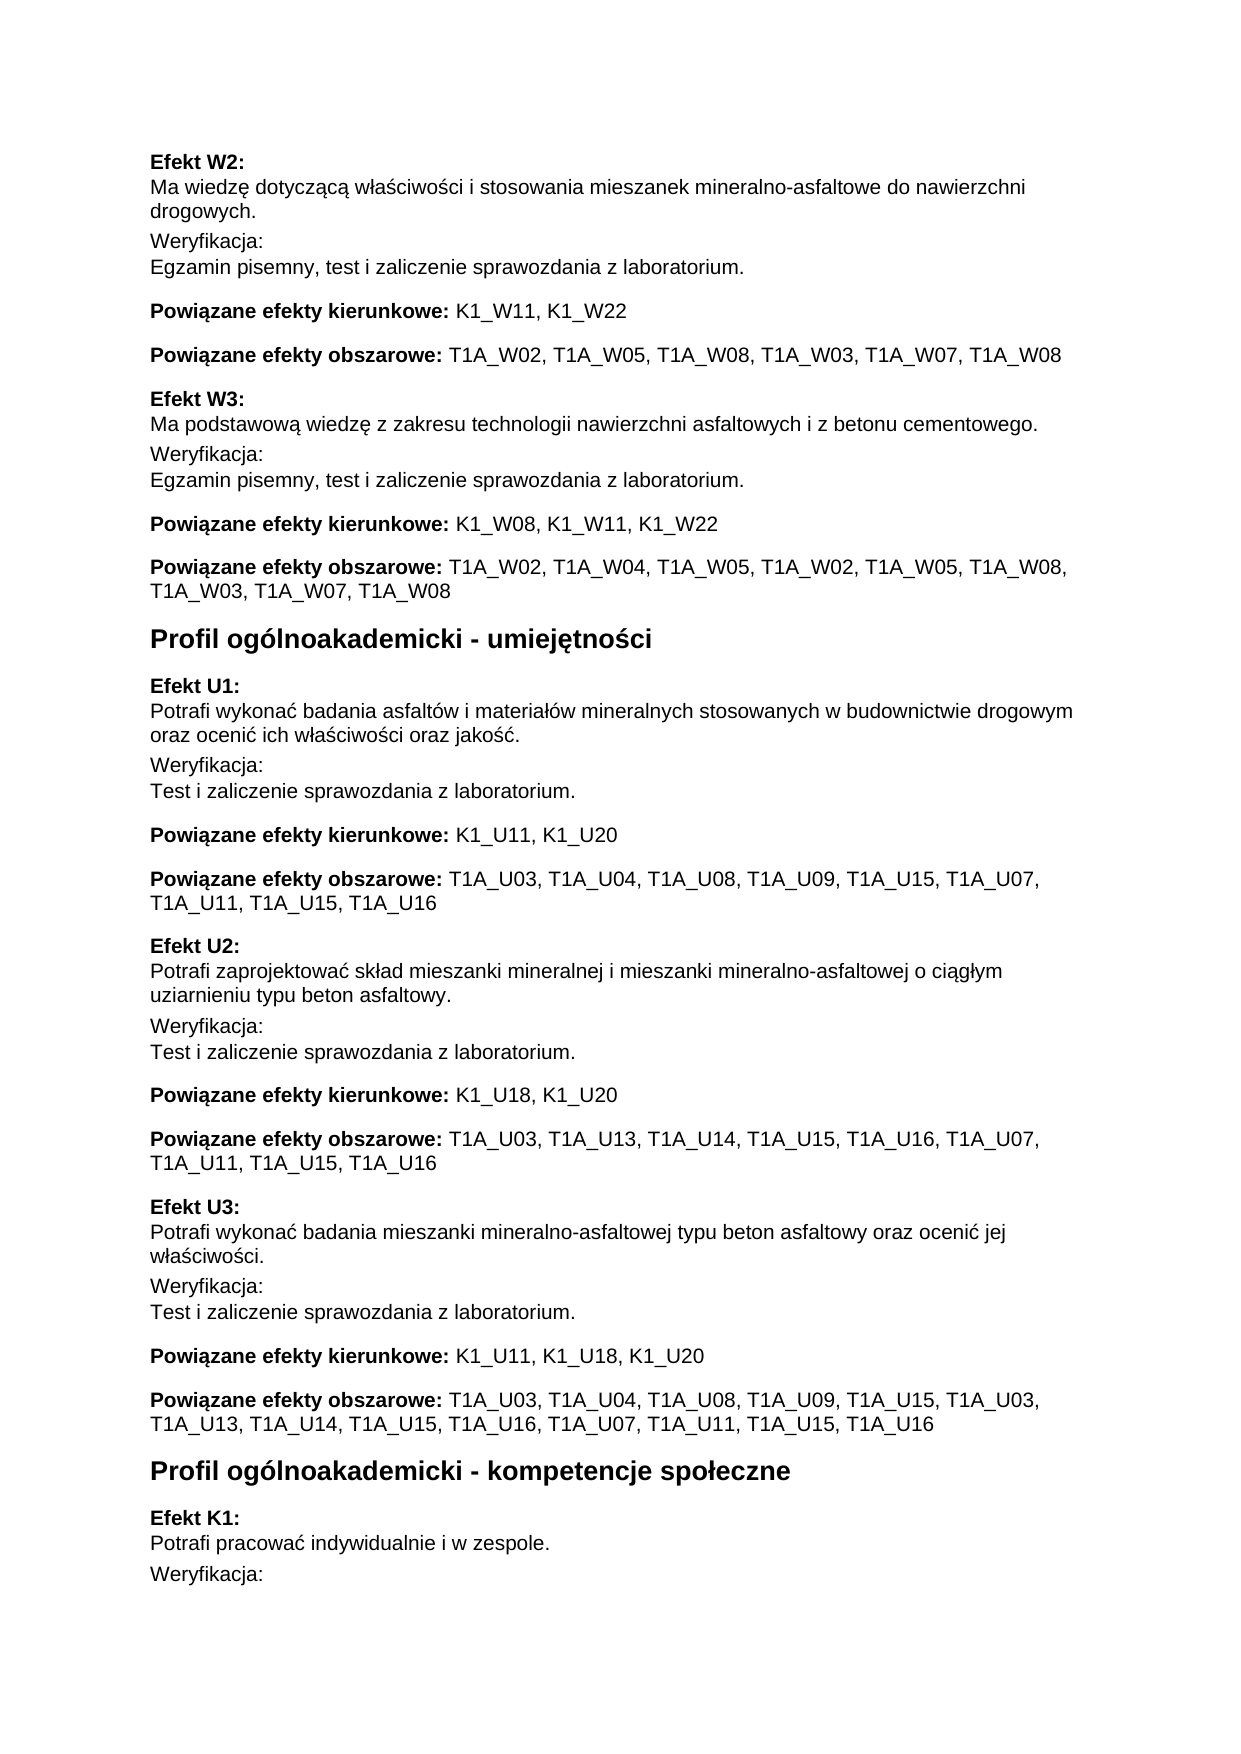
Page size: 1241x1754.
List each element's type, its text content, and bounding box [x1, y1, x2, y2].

text Efekt U3: [150, 1195, 1090, 1219]
text Test i zaliczenie sprawozdania z laboratorium. [150, 1039, 1090, 1063]
text Powiązane efekty kierunkowe: K1_W11, K1_W22 [150, 299, 1090, 323]
text Test i zaliczenie sprawozdania z laboratorium. [150, 779, 1090, 803]
text Potrafi wykonać badania mieszanki mineralno-asfaltowej typu beton asfaltowy oraz ocenić jej właściwości. [150, 1220, 1090, 1268]
text Powiązane efekty obszarowe: T1A_U03, T1A_U04, T1A_U08, T1A_U09, T1A_U15, T1A_U07, T1A_U11, T1A_U15, T1A_U16 [150, 867, 1090, 914]
text Ma wiedzę dotyczącą właściwości i stosowania mieszanek mineralno-asfaltowe do nawierzchni drogowych. [150, 175, 1090, 223]
subtitle Profil ogólnoakademicki - umiejętności [150, 623, 1090, 654]
subtitle Profil ogólnoakademicki - kompetencje społeczne [150, 1455, 1090, 1486]
text Efekt W2: [150, 150, 1090, 174]
text Efekt W3: [150, 386, 1090, 410]
text Weryfikacja: [150, 442, 1090, 466]
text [150, 255, 1090, 279]
text Powiązane efekty kierunkowe: K1_W08, K1_W11, K1_W22 [150, 511, 1090, 535]
text Potrafi wykonać badania asfaltów i materiałów mineralnych stosowanych w budownictwie drogowym oraz ocenić ich właściwości oraz jakość. [150, 699, 1090, 747]
text Weryfikacja: [150, 1274, 1090, 1298]
text Potrafi pracować indywidualnie i w zespole. [150, 1531, 1090, 1555]
text Powiązane efekty kierunkowe: K1_U11, K1_U20 [150, 823, 1090, 847]
text Efekt U2: [150, 934, 1090, 958]
text Powiązane efekty kierunkowe: K1_U18, K1_U20 [150, 1083, 1090, 1107]
text Ma podstawową wiedzę z zakresu technologii nawierzchni asfaltowych i z betonu cementowego. [150, 411, 1090, 435]
text Powiązane efekty obszarowe: T1A_U03, T1A_U04, T1A_U08, T1A_U09, T1A_U15, T1A_U03, T1A_U13, T1A_U14, T1A_U15, T1A_U16, T1A_U07, T1A_U11, T1A_U15, T1A_U16 [150, 1387, 1090, 1435]
text Test i zaliczenie sprawozdania z laboratorium. [150, 1300, 1090, 1324]
text Powiązane efekty kierunkowe: K1_U11, K1_U18, K1_U20 [150, 1344, 1090, 1368]
text Weryfikacja: [150, 753, 1090, 777]
text Weryfikacja: [150, 229, 1090, 253]
text Egzamin pisemny, test i zaliczenie sprawozdania z laboratorium. [150, 468, 1090, 492]
text Efekt U1: [150, 674, 1090, 698]
text Potrafi zaprojektować skład mieszanki mineralnej i mieszanki mineralno-asfaltowej o ciągłym uziarnieniu typu beton asfaltowy. [150, 959, 1090, 1007]
text Efekt K1: [150, 1506, 1090, 1530]
text Powiązane efekty obszarowe: T1A_W02, T1A_W04, T1A_W05, T1A_W02, T1A_W05, T1A_W08, T1A_W03, T1A_W07, T1A_W08 [150, 555, 1090, 603]
text Powiązane efekty obszarowe: T1A_U03, T1A_U13, T1A_U14, T1A_U15, T1A_U16, T1A_U07, T1A_U11, T1A_U15, T1A_U16 [150, 1127, 1090, 1175]
text Powiązane efekty obszarowe: T1A_W02, T1A_W05, T1A_W08, T1A_W03, T1A_W07, T1A_W08 [150, 343, 1090, 367]
text Weryfikacja: [150, 1013, 1090, 1037]
text Weryfikacja: [150, 1561, 1090, 1585]
